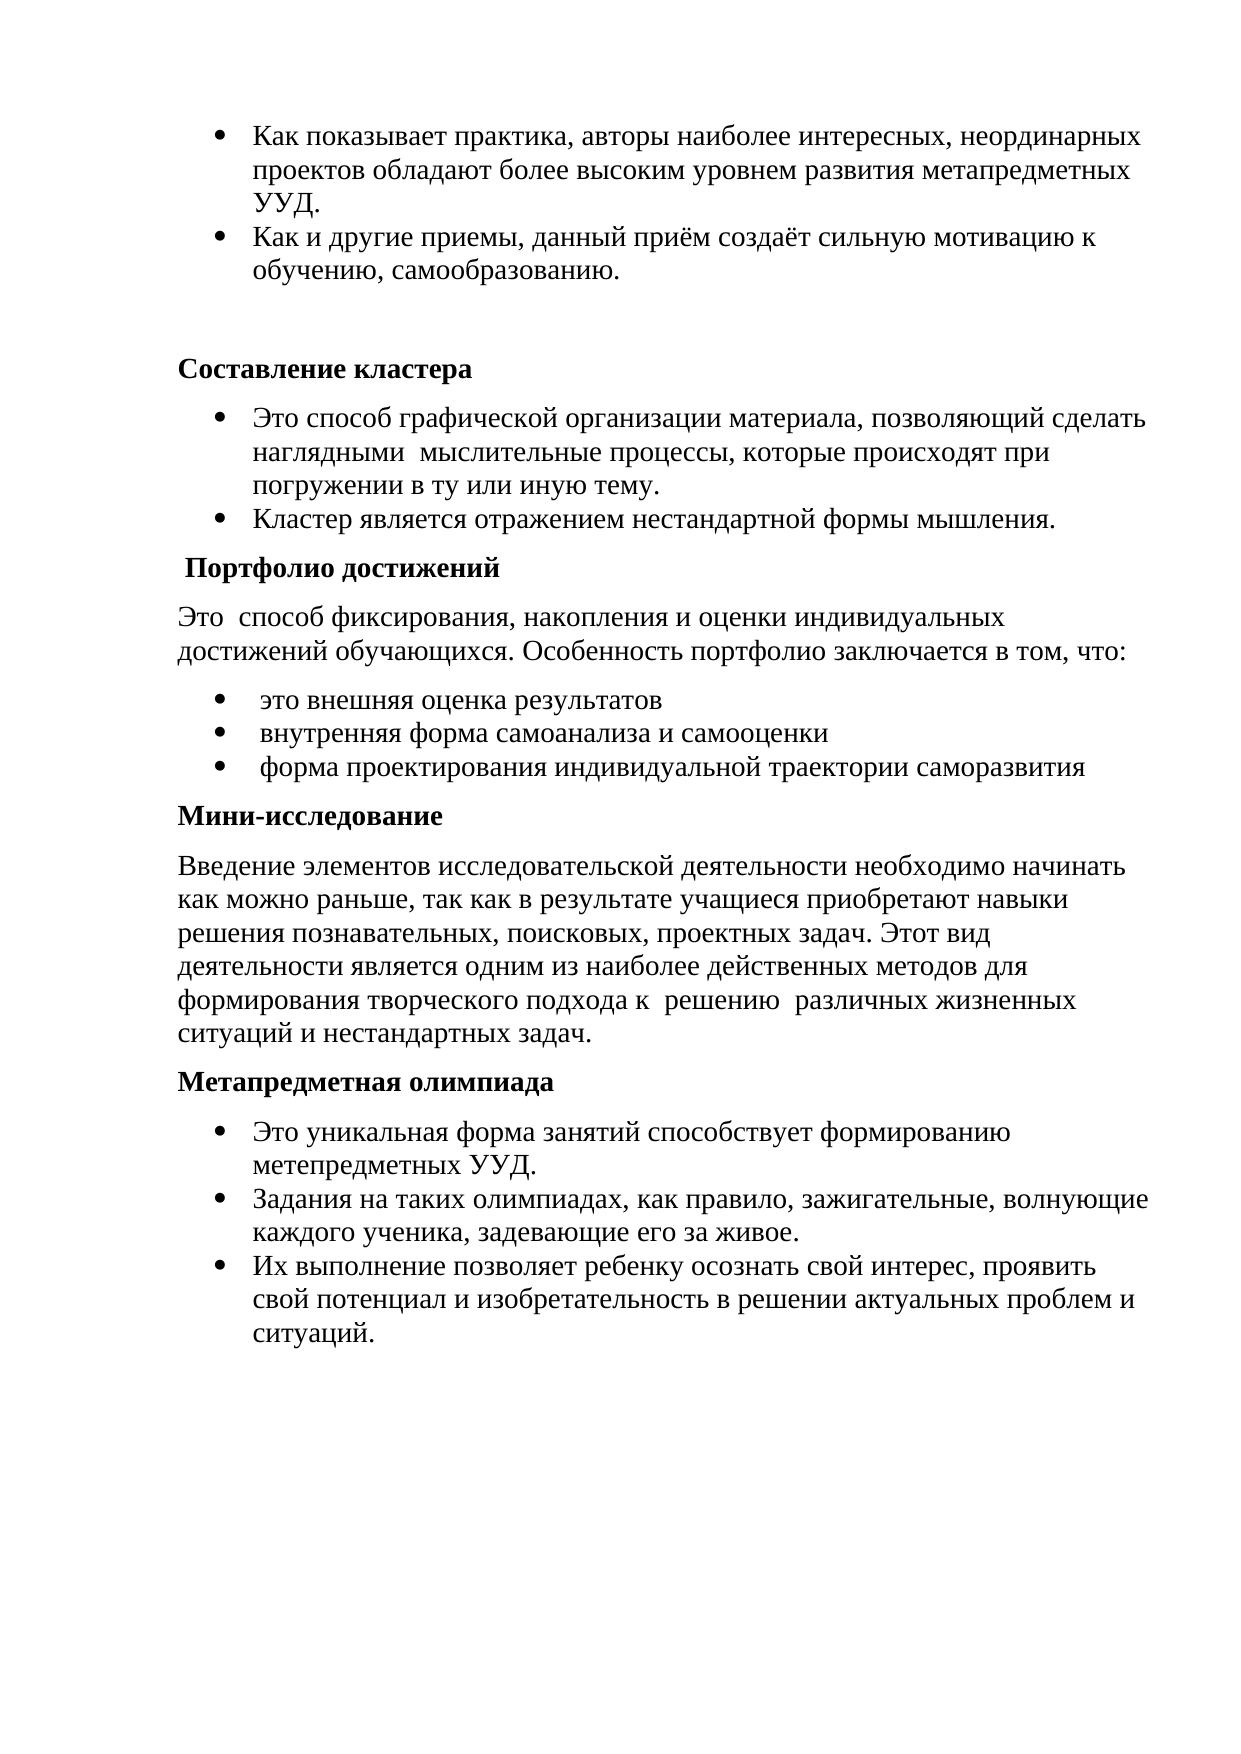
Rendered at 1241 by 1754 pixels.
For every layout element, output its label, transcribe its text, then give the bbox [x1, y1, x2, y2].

text Портфолио достижений [177, 550, 1152, 583]
list Кластер является отражением нестандартной формы мышления. [215, 501, 1152, 534]
list Как показывает практика, авторы наиболее интересных, неординарных проектов обладают более высоким уровнем развития метапредметных УУД. [215, 118, 1152, 219]
list Задания на таких олимпиадах, как правило, зажигательные, волнующие каждого ученика, задевающие его за живое. [215, 1181, 1152, 1248]
text Введение элементов исследовательской деятельности необходимо начинать как можно раньше, так как в результате учащиеся приобретают навыки решения познавательных, поисковых, проектных задач. Этот вид деятельности является одним из наиболее действенных методов для формирования творческого подхода к решению различных жизненных ситуаций и нестандартных задач. [177, 848, 1152, 1049]
list внутренняя форма самоанализа и самооценки [215, 716, 1152, 749]
list форма проектирования индивидуальной траектории саморазвития [215, 749, 1152, 783]
list Это способ графической организации материала, позволяющий сделать наглядными мыслительные процессы, которые происходят при погружении в ту или иную тему. [215, 400, 1152, 501]
text Мини-исследование [177, 798, 1152, 832]
list Это уникальная форма занятий способствует формированию метепредметных УУД. [215, 1114, 1152, 1181]
text Это способ фиксирования, накопления и оценки индивидуальных достижений обучающихся. Особенность портфолио заключается в том, что: [177, 599, 1152, 666]
list Как и другие приемы, данный приём создаёт сильную мотивацию к обучению, самообразованию. [215, 219, 1152, 286]
list Их выполнение позволяет ребенку осознать свой интерес, проявить свой потенциал и изобретательность в решении актуальных проблем и ситуаций. [215, 1248, 1152, 1349]
text Метапредметная олимпиада [177, 1064, 1152, 1098]
text Составление кластера [177, 351, 1152, 384]
list это внешняя оценка результатов [215, 682, 1152, 716]
